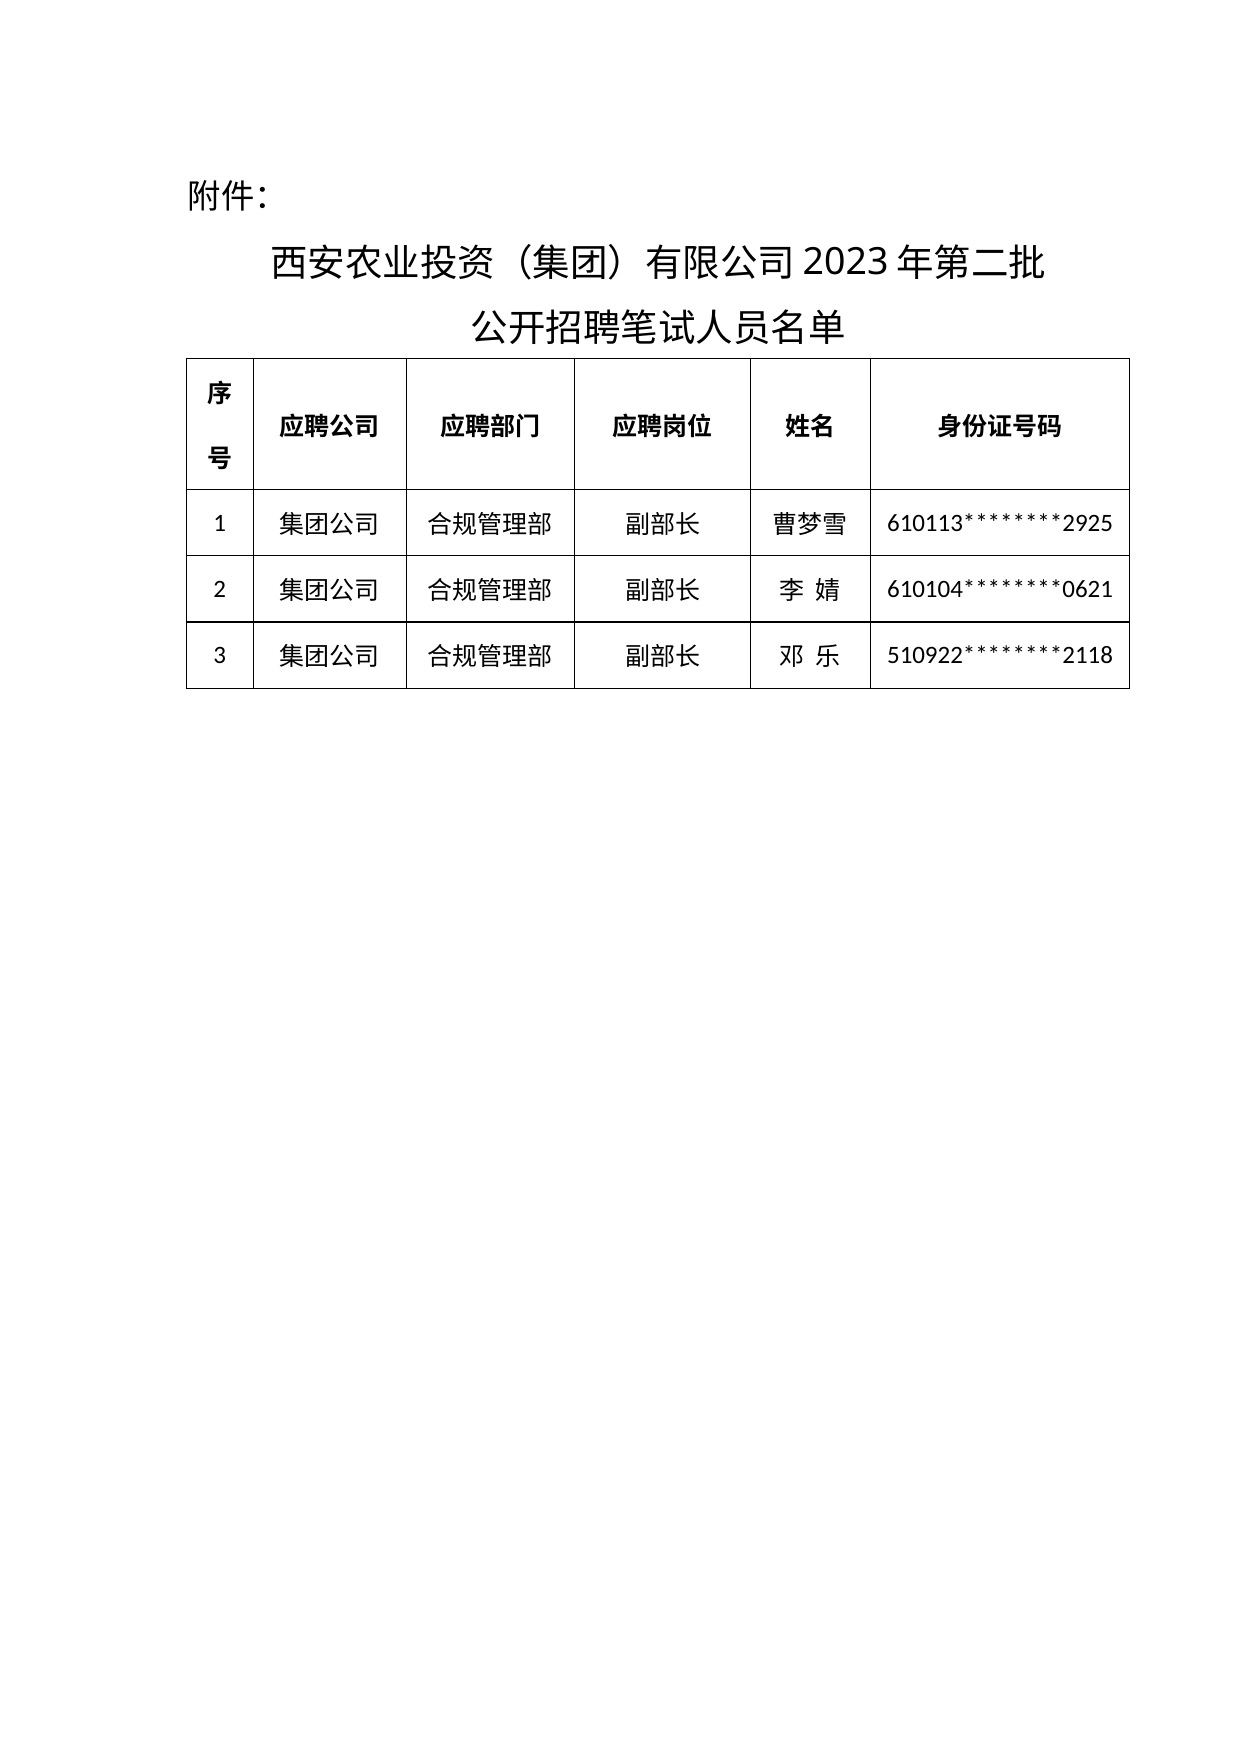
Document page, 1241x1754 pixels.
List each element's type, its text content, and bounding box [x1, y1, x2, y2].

table_cell 曹梦雪 [751, 490, 870, 555]
table_cell 1 [187, 490, 253, 555]
table_cell 副部长 [575, 556, 750, 621]
table_cell 应聘部门 [407, 359, 574, 489]
table_cell 李 婧 [751, 556, 870, 621]
table_cell 姓名 [751, 359, 870, 489]
table_cell 集团公司 [254, 556, 406, 621]
text 附件： [187, 162, 1053, 227]
table_header 西安农业投资（集团）有限公司2023年第二批 公开招聘笔试人员名单 [186, 227, 1130, 358]
table_cell 集团公司 [254, 623, 406, 687]
table_cell 集团公司 [254, 490, 406, 555]
table_cell 610104********0621 [871, 556, 1129, 621]
table_cell 610113********2925 [871, 490, 1129, 555]
table_cell 应聘岗位 [575, 359, 750, 489]
table_cell 3 [187, 623, 253, 687]
table_cell 510922********2118 [871, 623, 1129, 687]
table_cell 应聘公司 [254, 359, 406, 489]
table_cell 合规管理部 [407, 556, 574, 621]
table_cell 身份证号码 [871, 359, 1129, 489]
table_cell 副部长 [575, 490, 750, 555]
table_cell 序号 [187, 359, 253, 489]
table_cell 2 [187, 556, 253, 621]
table_cell 副部长 [575, 623, 750, 687]
table_cell 合规管理部 [407, 623, 574, 687]
table_cell 邓 乐 [751, 623, 870, 687]
table_cell 合规管理部 [407, 490, 574, 555]
